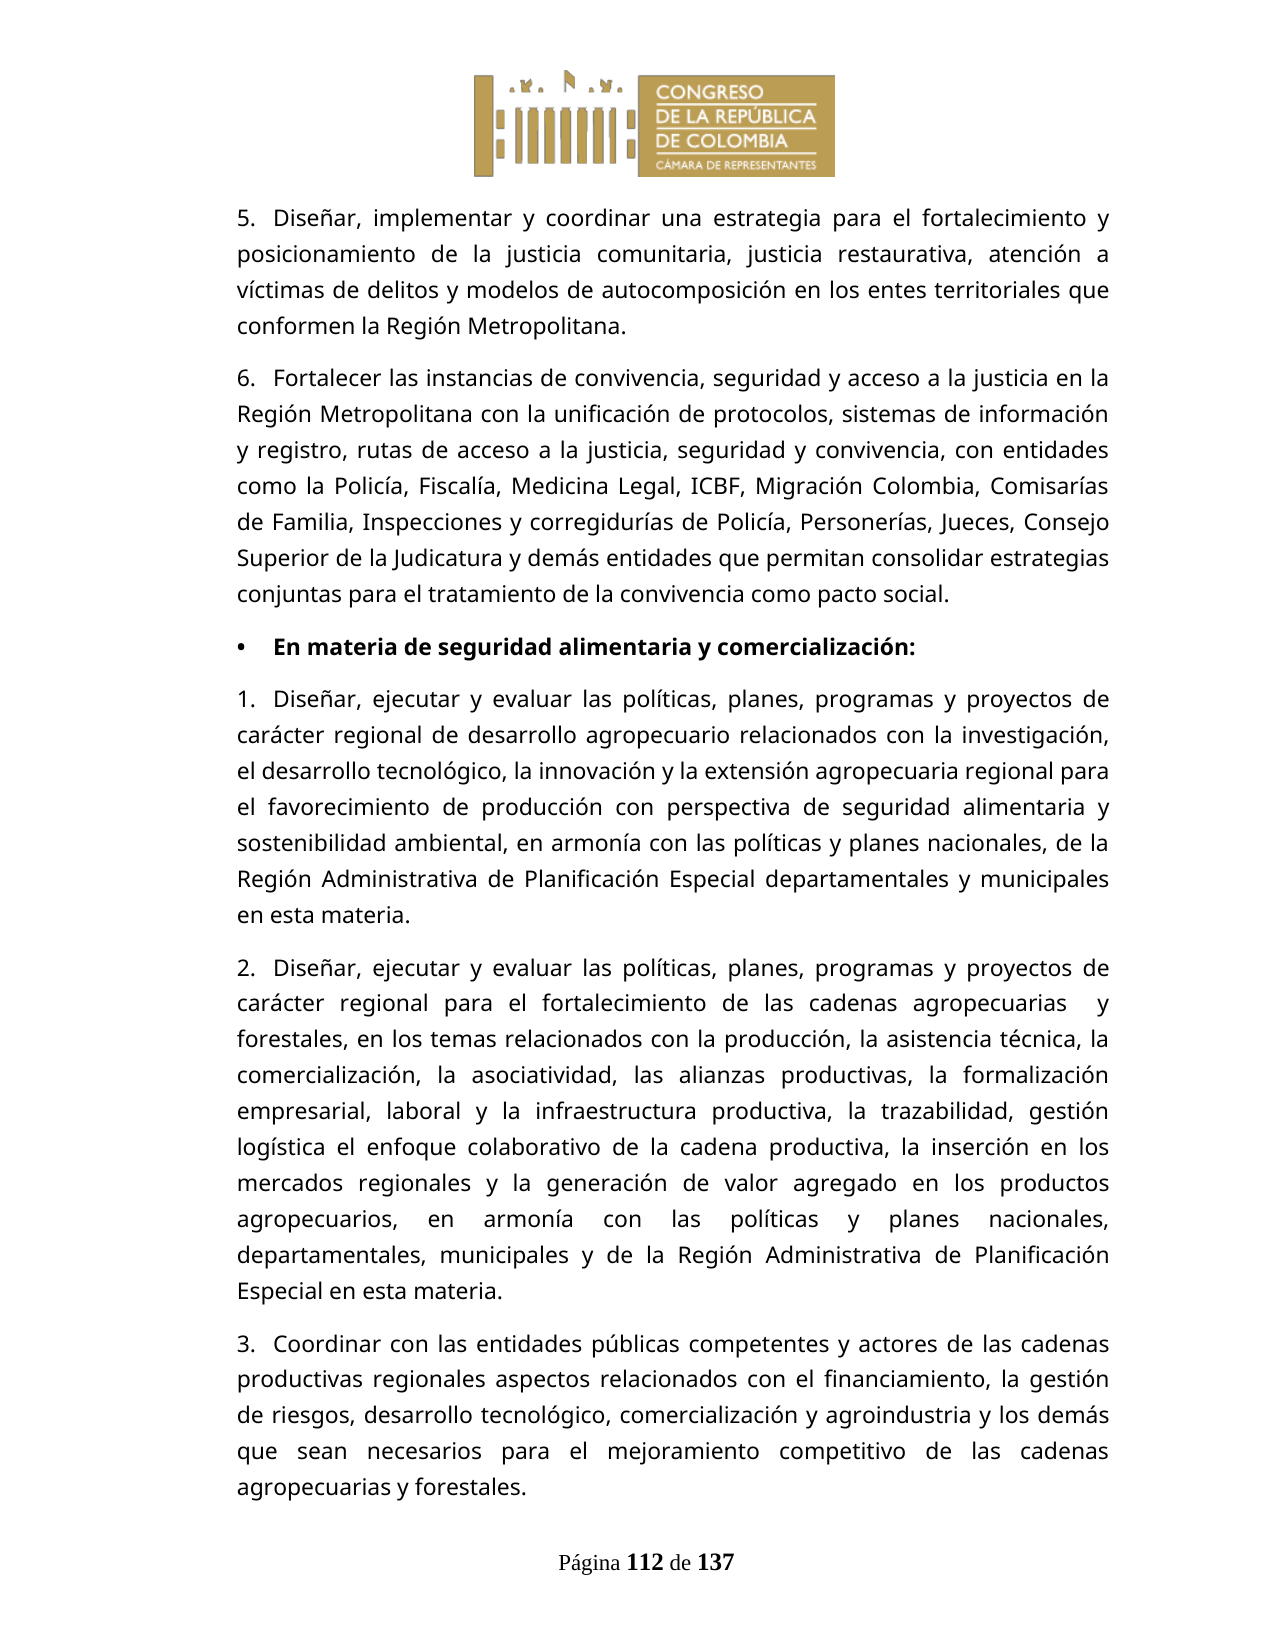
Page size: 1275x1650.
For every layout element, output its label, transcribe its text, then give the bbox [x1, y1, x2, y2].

text 3. Coordinar con las entidades públicas competentes y actores de las cadenas productivas regionales aspectos relacionados con el financiamiento, la gestión de riesgos, desarrollo tecnológico, comercialización y agroindustria y los demás que sean necesarios para el mejoramiento competitivo de las cadenas agropecuarias y forestales. [237, 1327, 1110, 1502]
text 5. Diseñar, implementar y coordinar una estrategia para el fortalecimiento y posicionamiento de la justicia comunitaria, justicia restaurativa, atención a víctimas de delitos y modelos de autocomposición en los entes territoriales que conformen la Región Metropolitana. [237, 202, 1110, 341]
text • En materia de seguridad alimentaria y comercialización: [237, 631, 1110, 662]
text 6. Fortalecer las instancias de convivencia, seguridad y acceso a la justicia en la Región Metropolitana con la unificación de protocolos, sistemas de información y registro, rutas de acceso a la justicia, seguridad y convivencia, con entidades como la Policía, Fiscalía, Medicina Legal, ICBF, Migración Colombia, Comisarías de Familia, Inspecciones y corregidurías de Policía, Personerías, Jueces, Consejo Superior de la Judicatura y demás entidades que permitan consolidar estrategias conjuntas para el tratamiento de la convivencia como pacto social. [237, 362, 1110, 609]
text 1. Diseñar, ejecutar y evaluar las políticas, planes, programas y proyectos de carácter regional de desarrollo agropecuario relacionados con la investigación, el desarrollo tecnológico, la innovación y la extensión agropecuaria regional para el favorecimiento de producción con perspectiva de seguridad alimentaria y sostenibilidad ambiental, en armonía con las políticas y planes nacionales, de la Región Administrativa de Planificación Especial departamentales y municipales en esta materia. [237, 683, 1110, 930]
text 2. Diseñar, ejecutar y evaluar las políticas, planes, programas y proyectos de carácter regional para el fortalecimiento de las cadenas agropecuarias y forestales, en los temas relacionados con la producción, la asistencia técnica, la comercialización, la asociatividad, las alianzas productivas, la formalización empresarial, laboral y la infraestructura productiva, la trazabilidad, gestión logística el enfoque colaborativo de la cadena productiva, la inserción en los mercados regionales y la generación de valor agregado en los productos agropecuarios, en armonía con las políticas y planes nacionales, departamentales, municipales y de la Región Administrativa de Planificación Especial en esta materia. [237, 951, 1110, 1306]
picture [474, 70, 835, 177]
